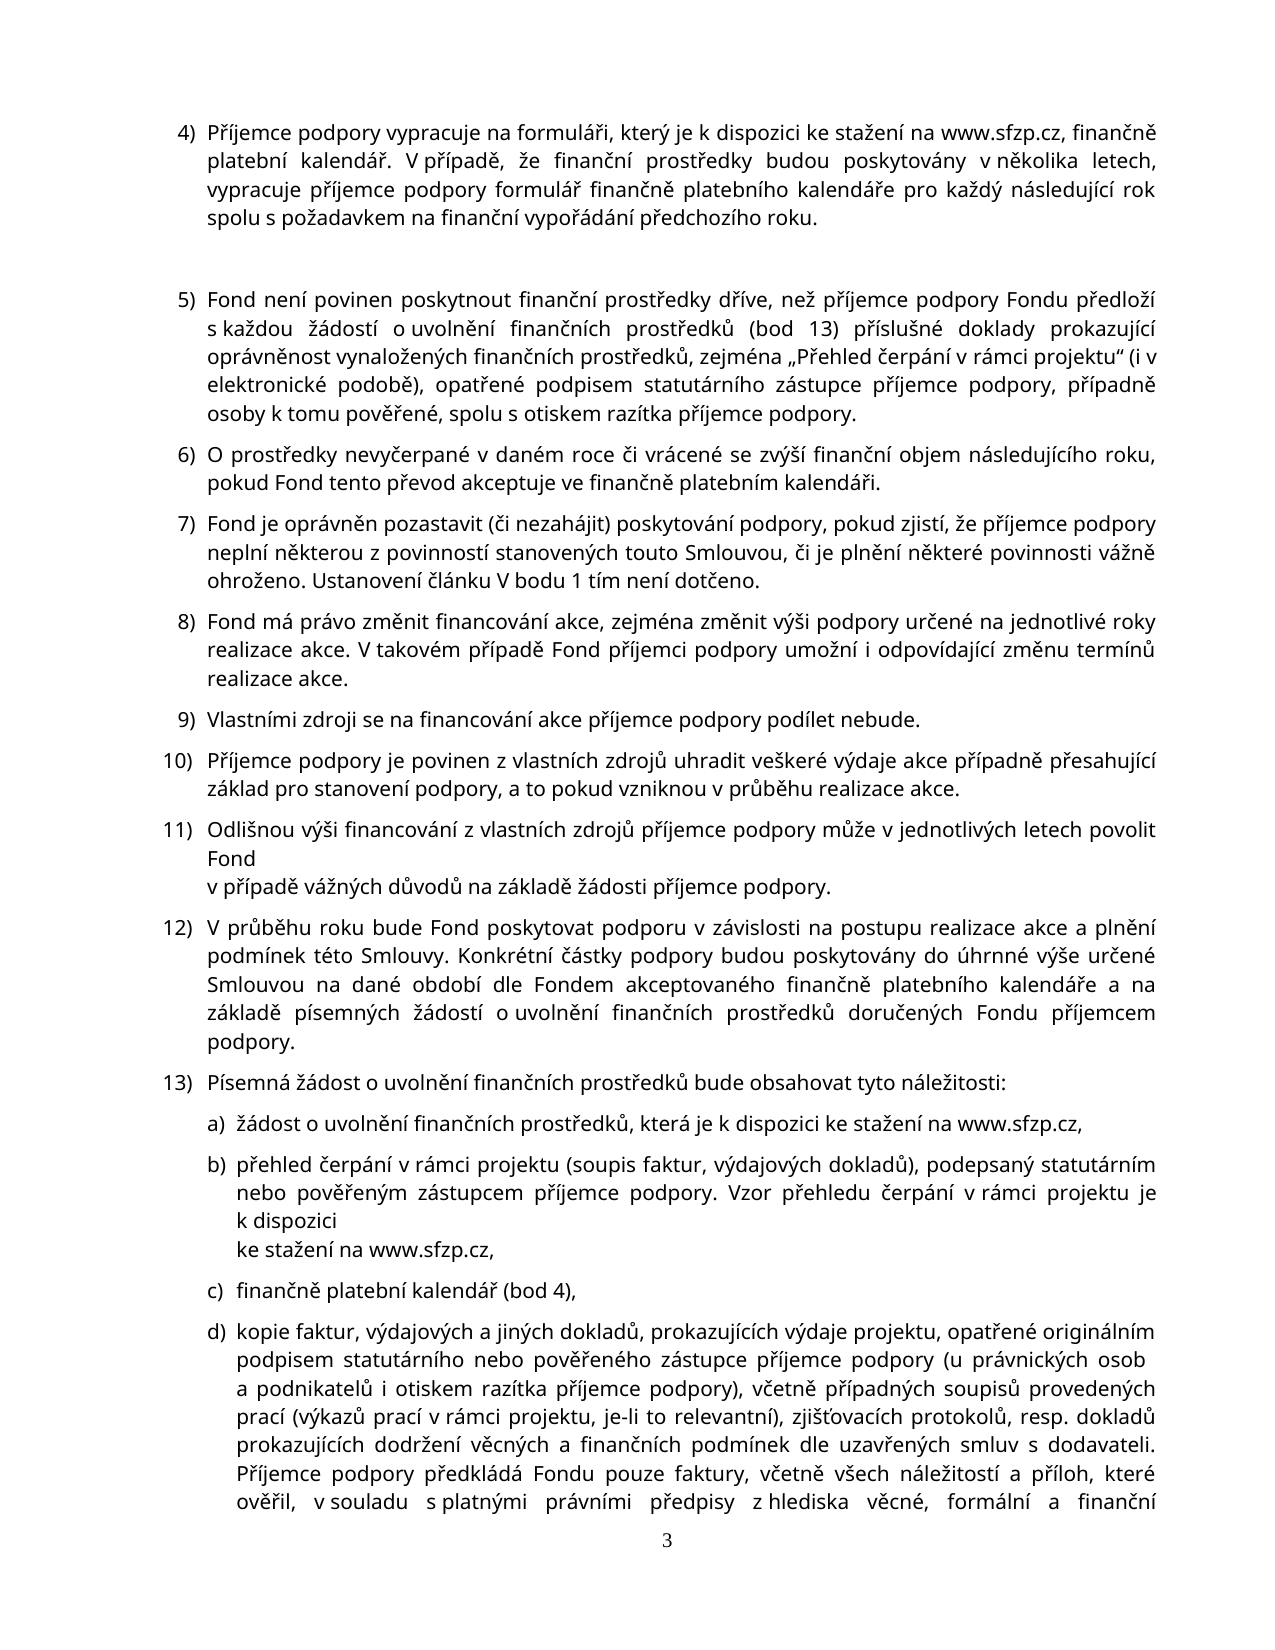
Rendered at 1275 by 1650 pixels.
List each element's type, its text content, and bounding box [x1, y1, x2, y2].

list Fond je oprávněn pozastavit (či nezahájit) poskytování podpory, pokud zjistí, že příjemce podpory neplní některou z povinností stanovených touto Smlouvou, či je plnění některé povinnosti vážně ohroženo. Ustanovení článku V bodu 1 tím není dotčeno. [177, 509, 1157, 595]
list V průběhu roku bude Fond poskytovat podporu v závislosti na postupu realizace akce a plnění podmínek této Smlouvy. Konkrétní částky podpory budou poskytovány do úhrnné výše určené Smlouvou na dané období dle Fondem akceptovaného finančně platebního kalendáře a na základě písemných žádostí o uvolnění finančních prostředků doručených Fondu příjemcem podpory. [162, 913, 1157, 1055]
list Příjemce podpory vypracuje na formuláři, který je k dispozici ke stažení na www.sfzp.cz, finančně platební kalendář. V případě, že finanční prostředky budou poskytovány v několika letech, vypracuje příjemce podpory formulář finančně platebního kalendáře pro každý následující rok spolu s požadavkem na finanční vypořádání předchozího roku. [177, 118, 1157, 232]
list Příjemce podpory je povinen z vlastních zdrojů uhradit veškeré výdaje akce případně přesahující základ pro stanovení podpory, a to pokud vzniknou v průběhu realizace akce. [162, 746, 1157, 803]
list Vlastními zdroji se na financování akce příjemce podpory podílet nebude. [177, 705, 1157, 733]
list finančně platební kalendář (bod 4), [207, 1276, 1157, 1304]
list Fond má právo změnit financování akce, zejména změnit výši podpory určené na jednotlivé roky realizace akce. V takovém případě Fond příjemci podpory umožní i odpovídající změnu termínů realizace akce. [177, 607, 1157, 692]
list žádost o uvolnění finančních prostředků, která je k dispozici ke stažení na www.sfzp.cz, [207, 1109, 1157, 1137]
list Odlišnou výši financování z vlastních zdrojů příjemce podpory může v jednotlivých letech povolit Fond v případě vážných důvodů na základě žádosti příjemce podpory. [162, 815, 1157, 901]
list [207, 1317, 1157, 1516]
list Fond není povinen poskytnout finanční prostředky dříve, než příjemce podpory Fondu předloží s každou žádostí o uvolnění finančních prostředků (bod 13) příslušné doklady prokazující oprávněnost vynaložených finančních prostředků, zejména „Přehled čerpání v rámci projektu“ (i v elektronické podobě), opatřené podpisem statutárního zástupce příjemce podpory, případně osoby k tomu pověřené, spolu s otiskem razítka příjemce podpory. [177, 285, 1157, 427]
list Písemná žádost o uvolnění finančních prostředků bude obsahovat tyto náležitosti: [162, 1068, 1157, 1096]
list O prostředky nevyčerpané v daném roce či vrácené se zvýší finanční objem následujícího roku, pokud Fond tento převod akceptuje ve finančně platebním kalendáři. [177, 440, 1157, 497]
list přehled čerpání v rámci projektu (soupis faktur, výdajových dokladů), podepsaný statutárním nebo pověřeným zástupcem příjemce podpory. Vzor přehledu čerpání v rámci projektu je k dispozici ke stažení na www.sfzp.cz, [207, 1150, 1157, 1263]
